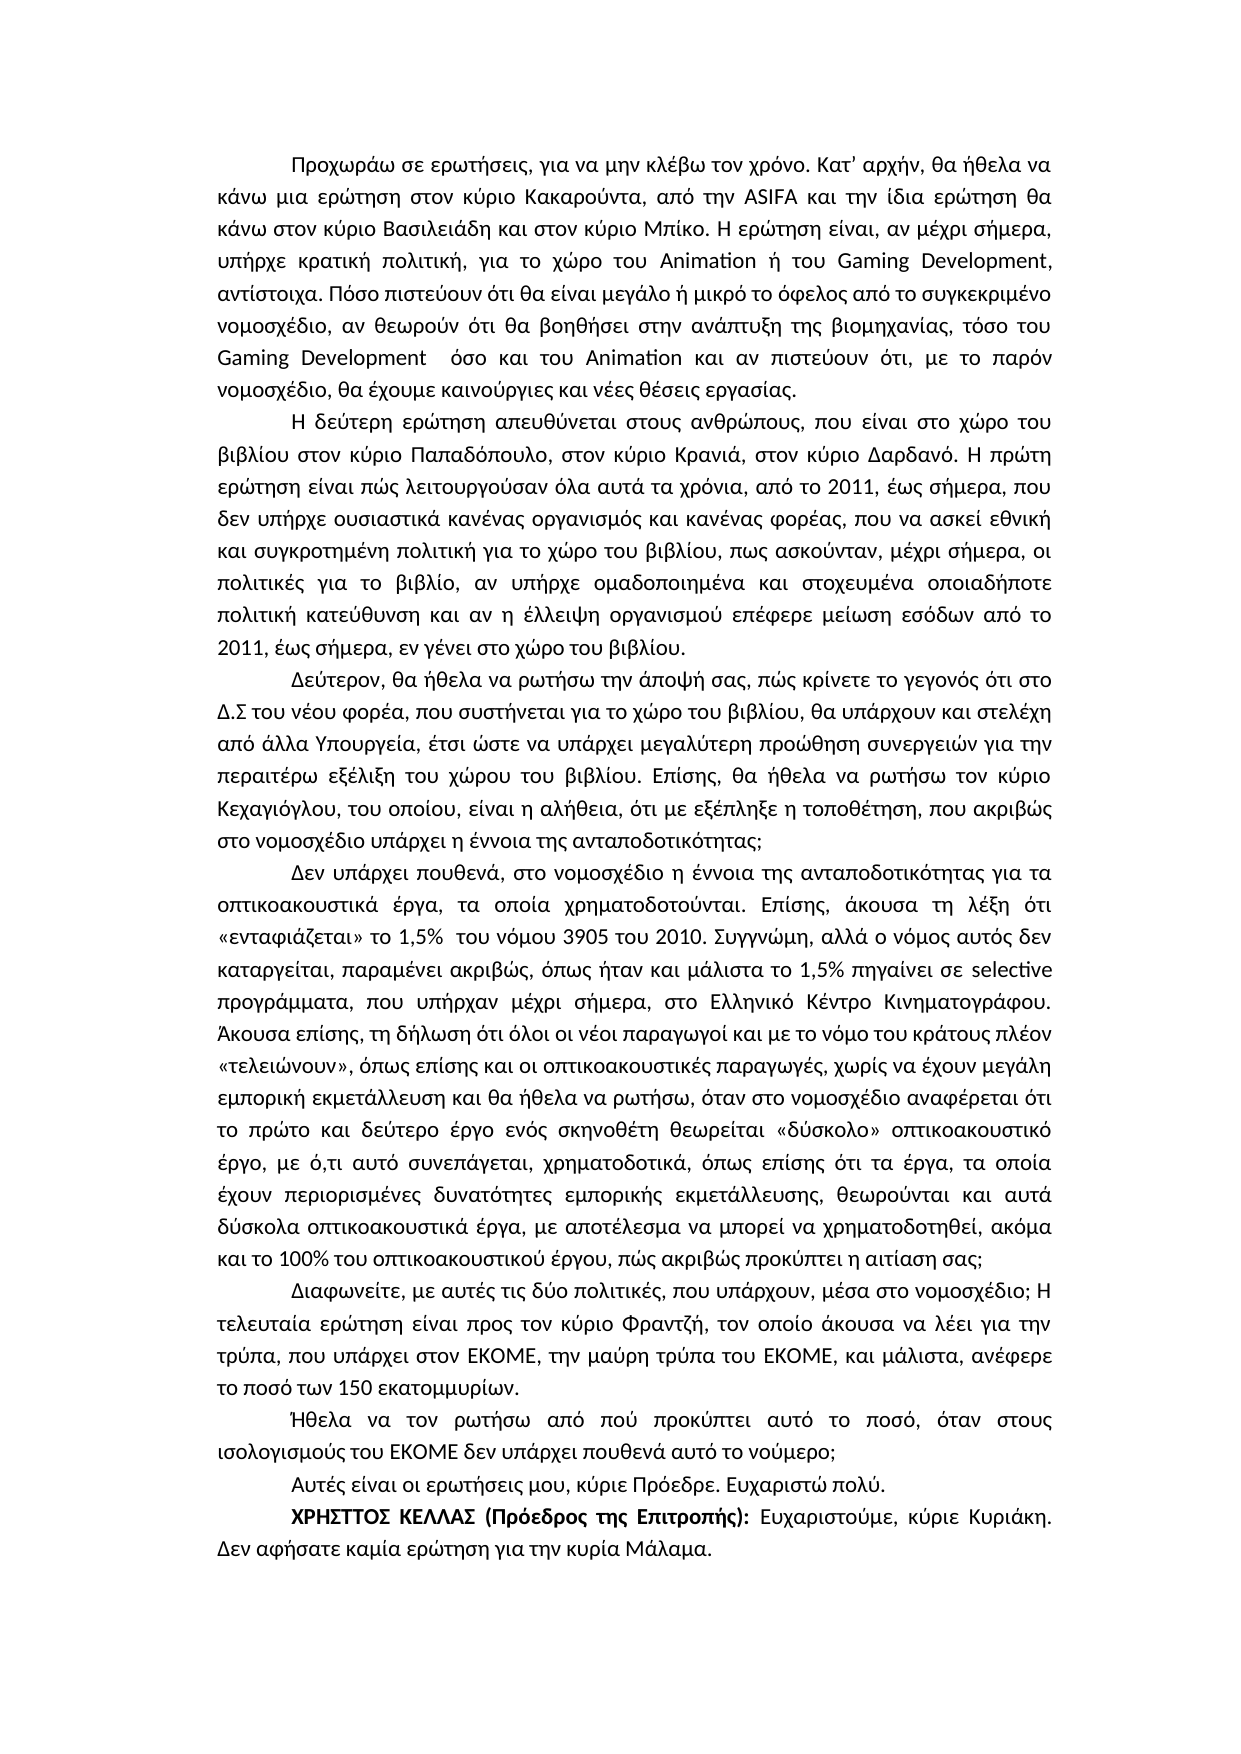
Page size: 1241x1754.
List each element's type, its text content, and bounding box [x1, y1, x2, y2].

text Προχωράω σε ερωτήσεις, για να μην κλέβω τον χρόνο. Κατ’ αρχήν, θα ήθελα να κάνω μια ερώτηση στον κύριο Κακαρούντα, από την ASIFA και την ίδια ερώτηση θα κάνω στον κύριο Βασιλειάδη και στον κύριο Μπίκο. Η ερώτηση είναι, αν μέχρι σήμερα, υπήρχε κρατική πολιτική, για το χώρο του Animation ή του Gaming Development, αντίστοιχα. Πόσο πιστεύουν ότι θα είναι μεγάλο ή μικρό το όφελος από το συγκεκριμένο νομοσχέδιο, αν θεωρούν ότι θα βοηθήσει στην ανάπτυξη της βιομηχανίας, τόσο του Gaming Development όσο και του Animation και αν πιστεύουν ότι, με το παρόν νομοσχέδιο, θα έχουμε καινούργιες και νέες θέσεις εργασίας. [217, 150, 1053, 403]
text Δεν υπάρχει πουθενά, στο νομοσχέδιο η έννοια της ανταποδοτικότητας για τα οπτικοακουστικά έργα, τα οποία χρηματοδοτούνται. Επίσης, άκουσα τη λέξη ότι «ενταφιάζεται» το 1,5% του νόμου 3905 του 2010. Συγγνώμη, αλλά ο νόμος αυτός δεν καταργείται, παραμένει ακριβώς, όπως ήταν και μάλιστα το 1,5% πηγαίνει σε selective προγράμματα, που υπήρχαν μέχρι σήμερα, στο Ελληνικό Κέντρο Κινηματογράφου. Άκουσα επίσης, τη δήλωση ότι όλοι οι νέοι παραγωγοί και με το νόμο του κράτους πλέον «τελειώνουν», όπως επίσης και οι οπτικοακουστικές παραγωγές, χωρίς να έχουν μεγάλη εμπορική εκμετάλλευση και θα ήθελα να ρωτήσω, όταν στο νομοσχέδιο αναφέρεται ότι το πρώτο και δεύτερο έργο ενός σκηνοθέτη θεωρείται «δύσκολο» οπτικοακουστικό έργο, με ό,τι αυτό συνεπάγεται, χρηματοδοτικά, όπως επίσης ότι τα έργα, τα οποία έχουν περιορισμένες δυνατότητες εμπορικής εκμετάλλευσης, θεωρούνται και αυτά δύσκολα οπτικοακουστικά έργα, με αποτέλεσμα να μπορεί να χρηματοδοτηθεί, ακόμα και το 100% του οπτικοακουστικού έργου, πώς ακριβώς προκύπτει η αιτίαση σας; [217, 858, 1053, 1272]
text Διαφωνείτε, με αυτές τις δύο πολιτικές, που υπάρχουν, μέσα στο νομοσχέδιο; Η τελευταία ερώτηση είναι προς τον κύριο Φραντζή, τον οποίο άκουσα να λέει για την τρύπα, που υπάρχει στον EΚOME, την μαύρη τρύπα του EΚOME, και μάλιστα, ανέφερε το ποσό των 150 εκατομμυρίων. [217, 1277, 1053, 1401]
text Δεύτερον, θα ήθελα να ρωτήσω την άποψή σας, πώς κρίνετε το γεγονός ότι στο Δ.Σ του νέου φορέα, που συστήνεται για το χώρο του βιβλίου, θα υπάρχουν και στελέχη από άλλα Υπουργεία, έτσι ώστε να υπάρχει μεγαλύτερη προώθηση συνεργειών για την περαιτέρω εξέλιξη του χώρου του βιβλίου. Επίσης, θα ήθελα να ρωτήσω τον κύριο Κεχαγιόγλου, του οποίου, είναι η αλήθεια, ότι με εξέπληξε η τοποθέτηση, που ακριβώς στο νομοσχέδιο υπάρχει η έννοια της ανταποδοτικότητας; [217, 665, 1053, 854]
text ΧΡΗΣΤΤΟΣ ΚΕΛΛΑΣ (Πρόεδρος της Επιτροπής): Ευχαριστούμε, κύριε Κυριάκη. Δεν αφήσατε καμία ερώτηση για την κυρία Μάλαμα. [217, 1502, 1053, 1562]
text Η δεύτερη ερώτηση απευθύνεται στους ανθρώπους, που είναι στο χώρο του βιβλίου στον κύριο Παπαδόπουλο, στον κύριο Κρανιά, στον κύριο Δαρδανό. Η πρώτη ερώτηση είναι πώς λειτουργούσαν όλα αυτά τα χρόνια, από το 2011, έως σήμερα, που δεν υπήρχε ουσιαστικά κανένας οργανισμός και κανένας φορέας, που να ασκεί εθνική και συγκροτημένη πολιτική για το χώρο του βιβλίου, πως ασκούνταν, μέχρι σήμερα, οι πολιτικές για το βιβλίο, αν υπήρχε ομαδοποιημένα και στοχευμένα οποιαδήποτε πολιτική κατεύθυνση και αν η έλλειψη οργανισμού επέφερε μείωση εσόδων από το 2011, έως σήμερα, εν γένει στο χώρο του βιβλίου. [217, 407, 1053, 661]
text Ήθελα να τον ρωτήσω από πού προκύπτει αυτό το ποσό, όταν στους ισολογισμούς του EKOME δεν υπάρχει πουθενά αυτό το νούμερο; [217, 1405, 1053, 1466]
text Αυτές είναι oι ερωτήσεις μου, κύριε Πρόεδρε. Ευχαριστώ πολύ. [217, 1470, 1053, 1498]
